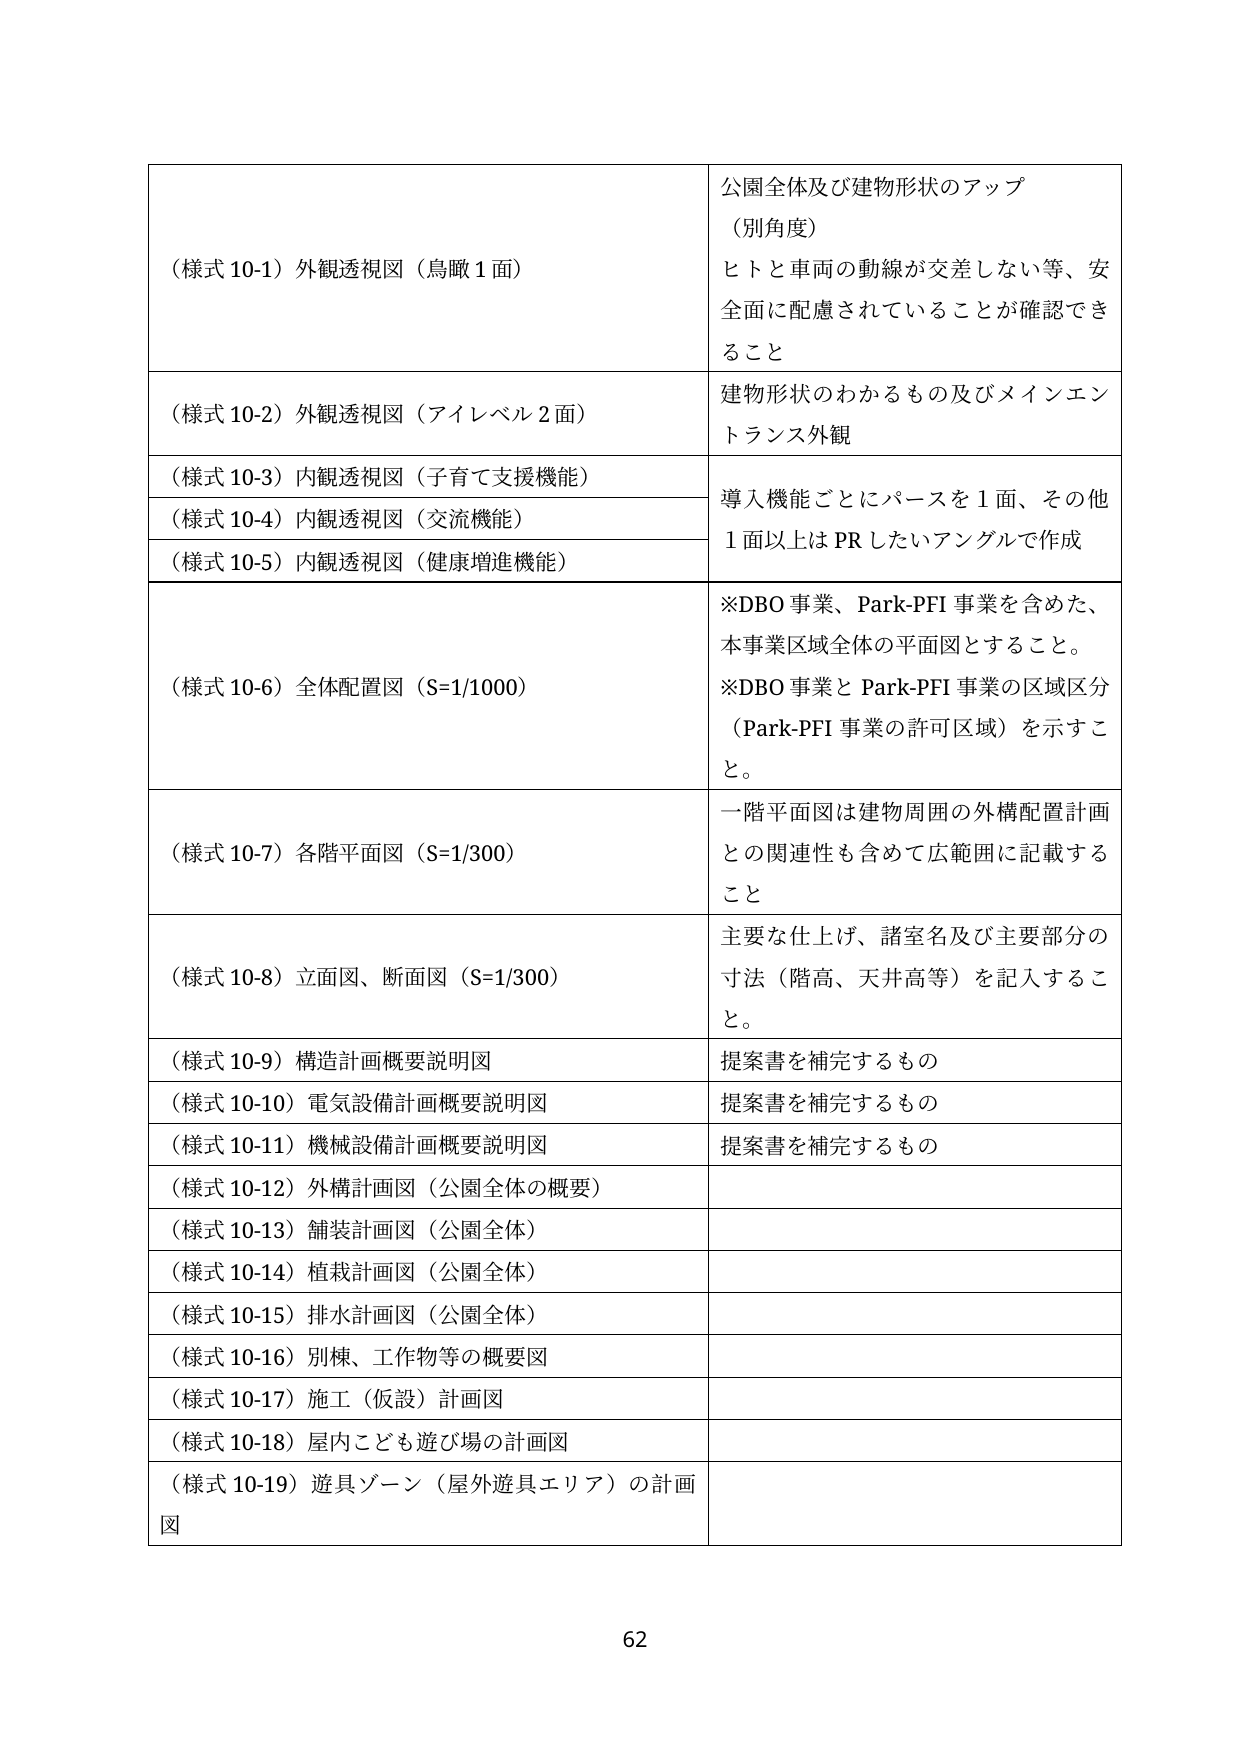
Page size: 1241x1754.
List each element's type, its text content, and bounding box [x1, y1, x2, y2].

table_cell （様式10-11）機械設備計画概要説明図 [149, 1124, 708, 1165]
table_cell （様式10-16）別棟、工作物等の概要図 [149, 1335, 708, 1377]
table_cell （様式10-6）全体配置図（S=1/1000） [149, 583, 708, 789]
table_cell [709, 1462, 1121, 1545]
table_cell [709, 1209, 1121, 1250]
table_cell （様式10-15）排水計画図（公園全体） [149, 1293, 708, 1334]
table_cell （様式10-14）植栽計画図（公園全体） [149, 1251, 708, 1292]
table_cell [709, 1293, 1121, 1334]
table_cell 導入機能ごとにパースを１面、その他１面以上はPRしたいアングルで作成 [709, 456, 1121, 581]
table_cell [709, 1335, 1121, 1377]
table_cell （様式10-1）外観透視図（鳥瞰1面） [149, 165, 708, 371]
table_cell 提案書を補完するもの [709, 1082, 1121, 1123]
table_cell [709, 1420, 1121, 1461]
table_cell （様式10-4）内観透視図（交流機能） [149, 498, 708, 539]
table_cell （様式10-12）外構計画図（公園全体の概要） [149, 1166, 708, 1207]
table_cell （様式10-3）内観透視図（子育て支援機能） [149, 456, 708, 497]
table_cell （様式10-13）舗装計画図（公園全体） [149, 1209, 708, 1250]
table_cell （様式10-18）屋内こども遊び場の計画図 [149, 1420, 708, 1461]
table_cell 提案書を補完するもの [709, 1039, 1121, 1081]
table_cell [709, 1251, 1121, 1292]
table_cell （様式10-10）電気設備計画概要説明図 [149, 1082, 708, 1123]
table_cell （様式10-2）外観透視図（アイレベル2面） [149, 372, 708, 454]
table_cell 一階平面図は建物周囲の外構配置計画との関連性も含めて広範囲に記載すること [709, 790, 1121, 913]
table_cell 主要な仕上げ、諸室名及び主要部分の寸法（階高、天井高等）を記入すること。 [709, 915, 1121, 1038]
table_cell [709, 1166, 1121, 1207]
table_cell 建物形状のわかるもの及びメインエントランス外観 [709, 372, 1121, 454]
table_cell （様式10-8）立面図、断面図（S=1/300） [149, 915, 708, 1038]
table_cell （様式10-9）構造計画概要説明図 [149, 1039, 708, 1081]
table_cell （様式10-7）各階平面図（S=1/300） [149, 790, 708, 913]
table_cell （様式10-19）遊具ゾーン（屋外遊具エリア）の計画図 [149, 1462, 708, 1545]
table_cell （様式10-5）内観透視図（健康増進機能） [149, 540, 708, 581]
table_cell ※DBO事業、Park-PFI 事業を含めた、本事業区域全体の平面図とすること。 ※DBO事業と Park-PFI 事業の区域区分（Park-PFI 事業の許可区域）を示すこと。 [709, 583, 1121, 789]
table_cell （様式10-17）施工（仮設）計画図 [149, 1378, 708, 1419]
table_cell 公園全体及び建物形状のアップ （別角度） ヒトと車両の動線が交差しない等、安全面に配慮されていることが確認できること [709, 165, 1121, 371]
table_cell 提案書を補完するもの [709, 1124, 1121, 1165]
table_cell [709, 1378, 1121, 1419]
